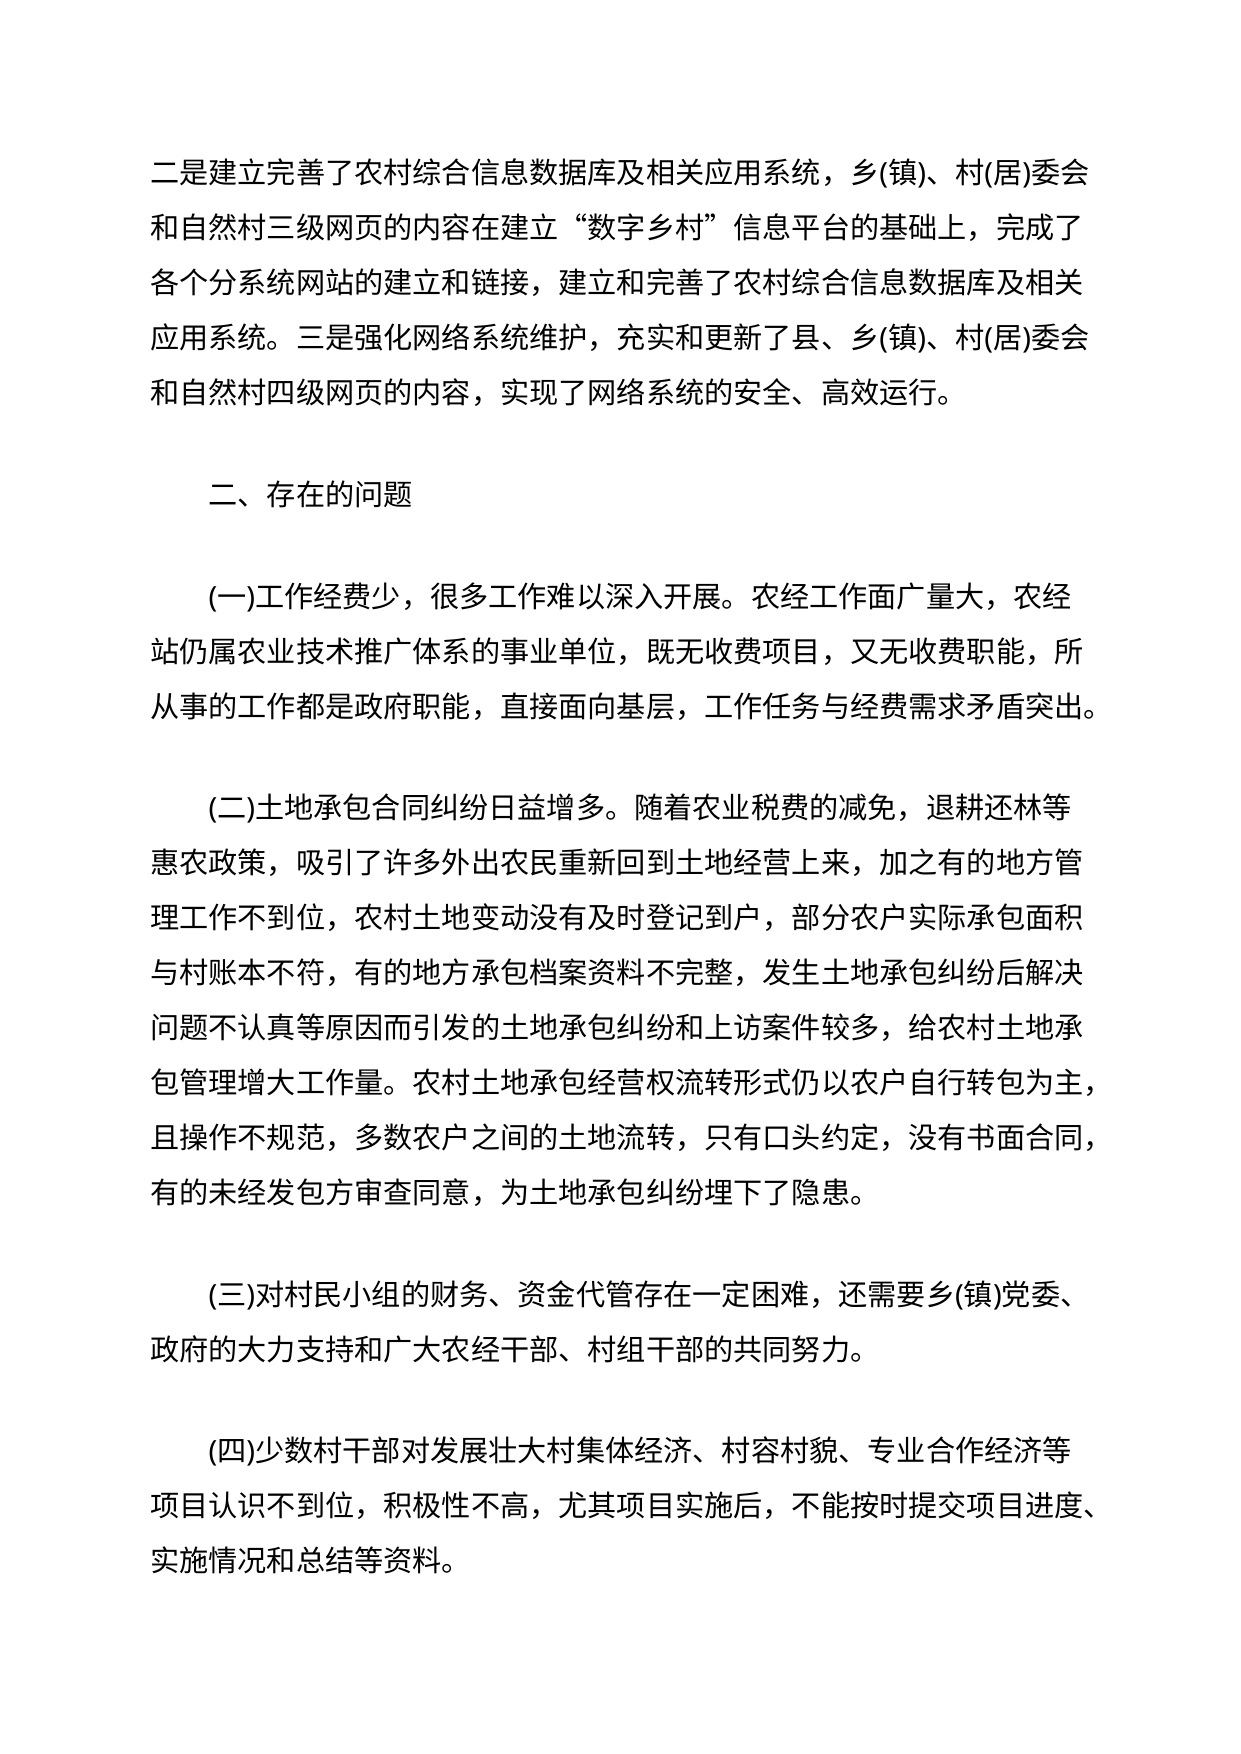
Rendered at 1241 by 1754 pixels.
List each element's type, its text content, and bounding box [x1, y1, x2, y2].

text (三)对村民小组的财务、资金代管存在一定困难，还需要乡(镇)党委、政府的大力支持和广大农经干部、村组干部的共同努力。 [150, 1271, 1090, 1368]
text (一)工作经费少，很多工作难以深入开展。农经工作面广量大，农经站仍属农业技术推广体系的事业单位，既无收费项目，又无收费职能，所从事的工作都是政府职能，直接面向基层，工作任务与经费需求矛盾突出。 [150, 573, 1090, 726]
text (四)少数村干部对发展壮大村集体经济、村容村貌、专业合作经济等项目认识不到位，积极性不高，尤其项目实施后，不能按时提交项目进度、实施情况和总结等资料。 [150, 1428, 1090, 1580]
text (二)土地承包合同纠纷日益增多。随着农业税费的减免，退耕还林等惠农政策，吸引了许多外出农民重新回到土地经营上来，加之有的地方管理工作不到位，农村土地变动没有及时登记到户，部分农户实际承包面积与村账本不符，有的地方承包档案资料不完整，发生土地承包纠纷后解决问题不认真等原因而引发的土地承包纠纷和上访案件较多，给农村土地承包管理增大工作量。农村土地承包经营权流转形式仍以农户自行转包为主，且操作不规范，多数农户之间的土地流转，只有口头约定，没有书面合同，有的未经发包方审查同意，为土地承包纠纷埋下了隐患。 [150, 785, 1090, 1212]
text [150, 150, 1090, 412]
text 二、存在的问题 [150, 472, 1090, 514]
